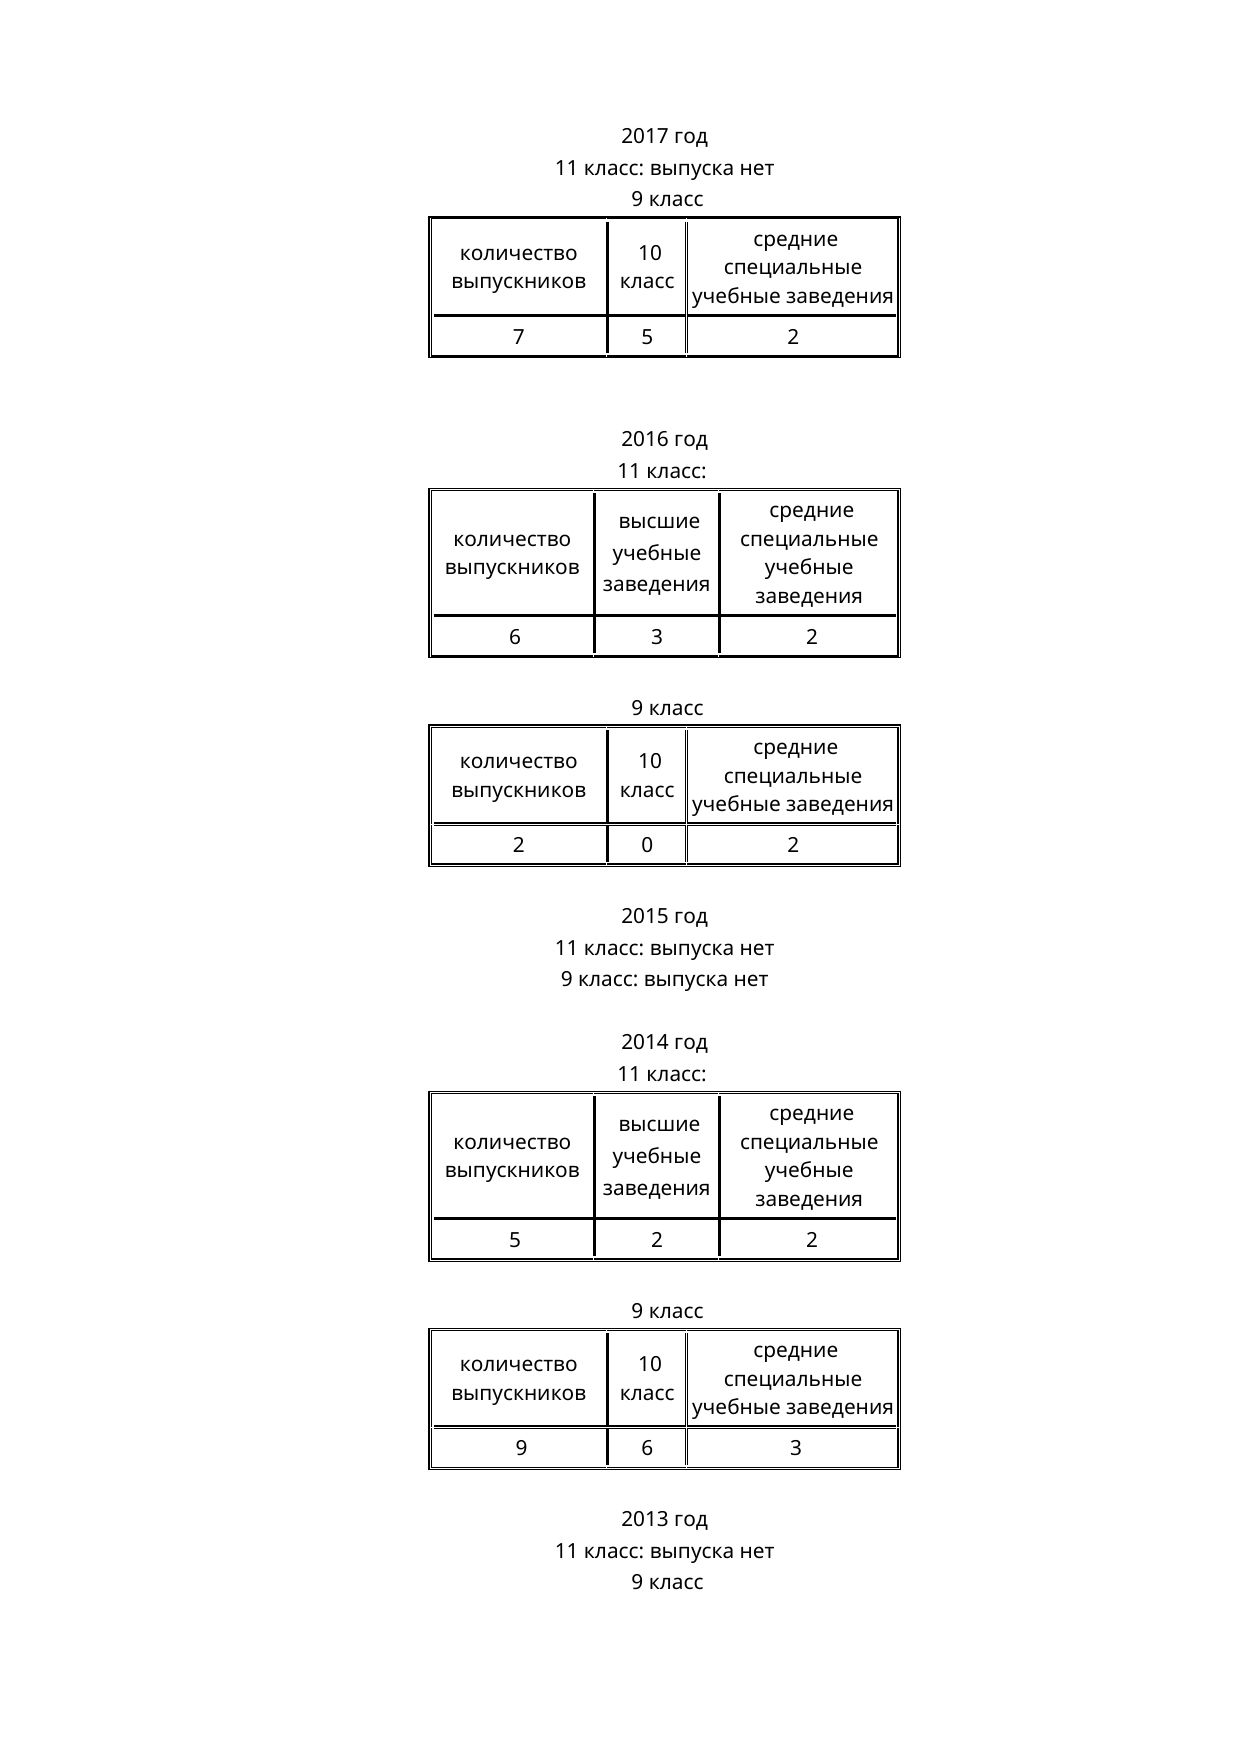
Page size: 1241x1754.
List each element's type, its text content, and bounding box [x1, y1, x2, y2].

table_cell 2 [687, 822, 898, 863]
table_header средние специальные учебные заведения [719, 491, 897, 614]
table_header средние специальные учебные заведения [719, 1094, 897, 1217]
text 9 класс [177, 1296, 1152, 1324]
table_header количество выпускников [432, 726, 607, 822]
table_cell 3 [687, 1425, 898, 1466]
text 2013 год [177, 1504, 1152, 1533]
text 2016 год [177, 424, 1152, 453]
table_cell 2 [719, 1217, 897, 1258]
text 2014 год [177, 1027, 1152, 1056]
table_cell 2 [594, 1220, 719, 1258]
table_cell 6 [432, 614, 594, 655]
table_cell 3 [594, 617, 719, 655]
table_header количество выпускников [432, 489, 594, 614]
table_cell 9 [432, 1425, 607, 1466]
table_header средние специальные учебные заведения [687, 219, 897, 314]
table_cell 5 [432, 1217, 594, 1258]
text 11 класс: выпуска нет [177, 153, 1152, 181]
text 11 класс: [177, 456, 1152, 484]
text 9 класс [177, 1567, 1152, 1596]
table_header 10 класс [607, 728, 687, 822]
table_header 10 класс [607, 1331, 687, 1425]
table_cell 2 [687, 314, 897, 355]
text 11 класс: выпуска нет [177, 933, 1152, 961]
text 11 класс: [177, 1059, 1152, 1087]
table_header количество выпускников [432, 218, 607, 314]
table_header количество выпускников [432, 1329, 607, 1425]
table_cell 5 [607, 317, 687, 355]
table_header средние специальные учебные заведения [687, 728, 897, 822]
text 2017 год [177, 121, 1152, 150]
text 9 класс [177, 184, 1152, 213]
table_cell 6 [607, 1429, 687, 1466]
table_cell 2 [432, 822, 607, 863]
table_header высшие учебные заведения [594, 1092, 719, 1217]
text 9 класс [177, 693, 1152, 721]
text 2015 год [177, 901, 1152, 930]
table_header количество выпускников [430, 1092, 594, 1217]
table_cell 0 [607, 826, 687, 863]
table_header высшие учебные заведения [594, 489, 719, 614]
table_cell 7 [432, 314, 607, 355]
table_header средние специальные учебные заведения [687, 1331, 897, 1425]
text 9 класс: выпуска нет [177, 964, 1152, 993]
text 11 класс: выпуска нет [177, 1536, 1152, 1564]
table_header 10 класс [607, 219, 687, 314]
table_cell 2 [719, 614, 897, 655]
